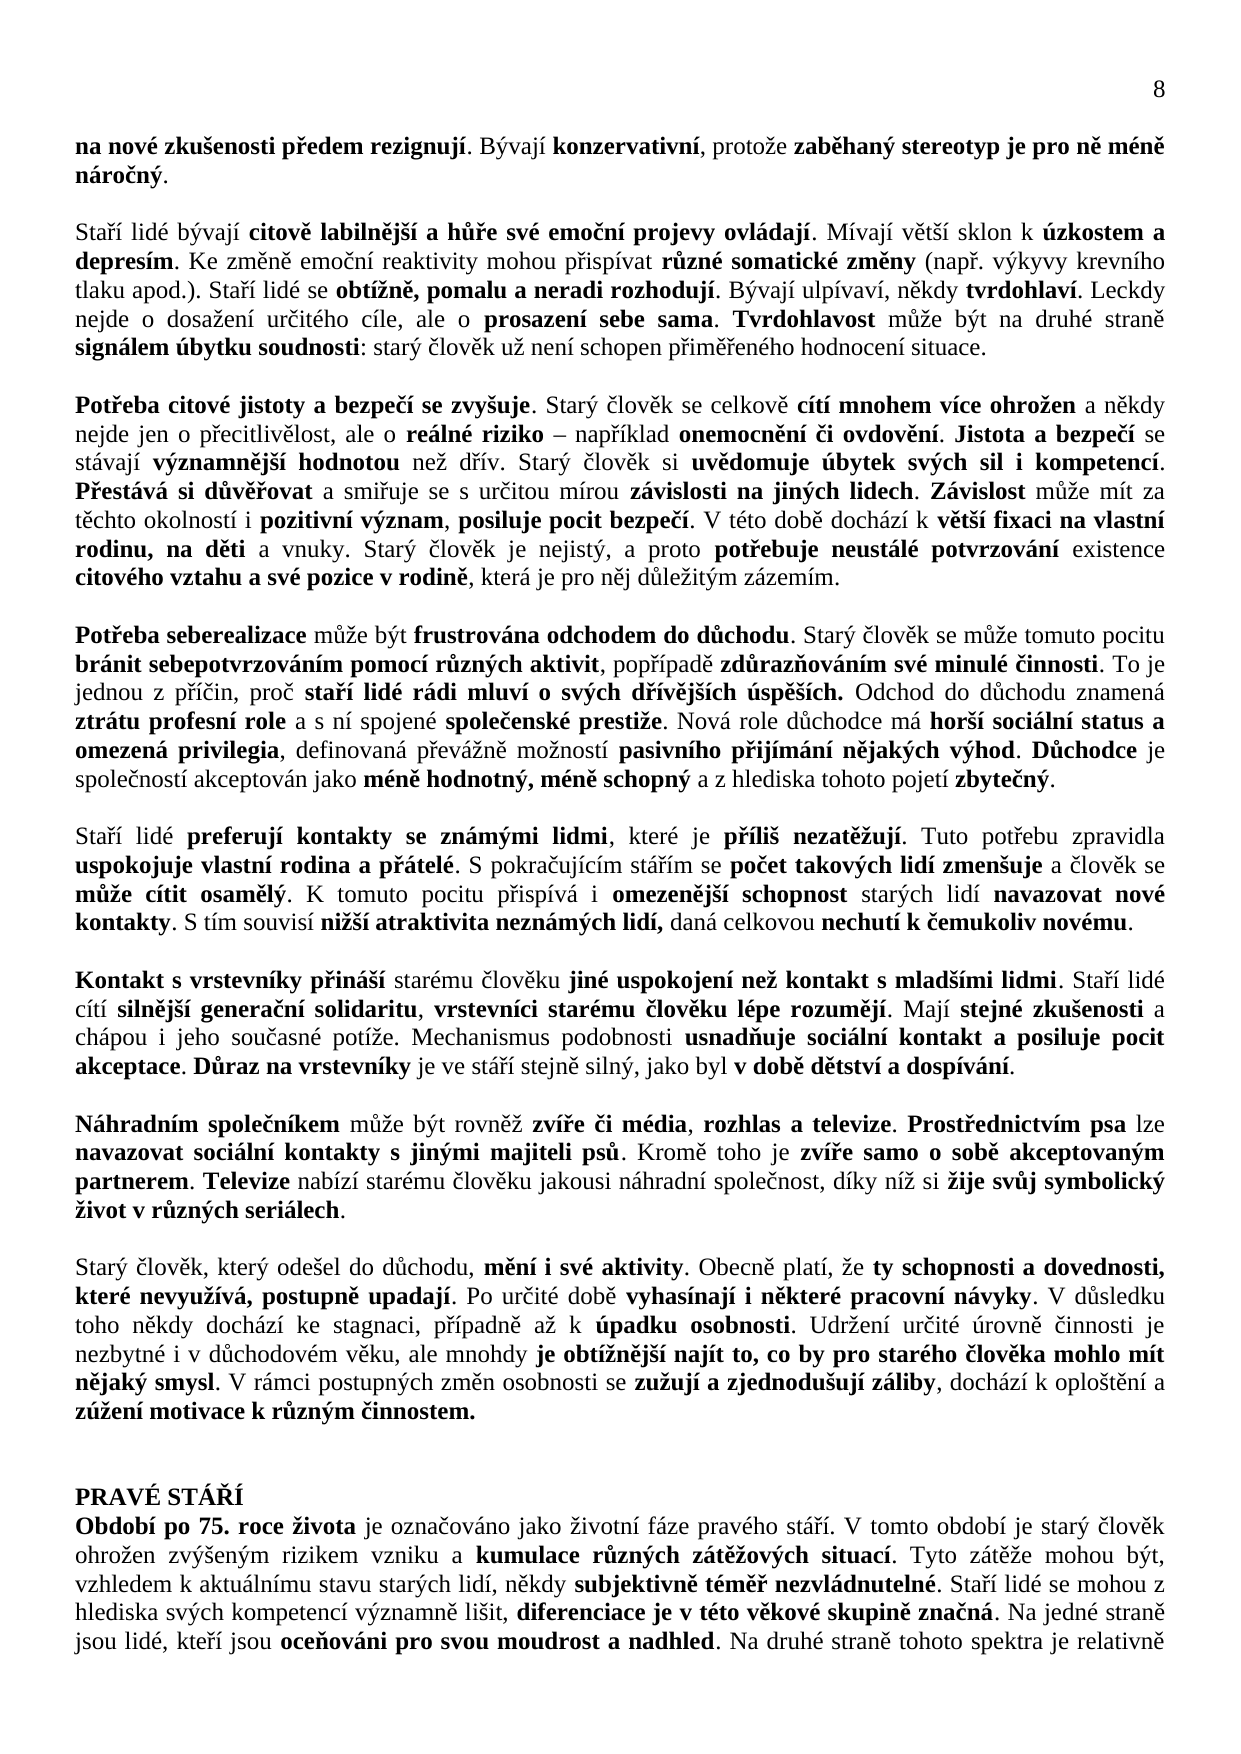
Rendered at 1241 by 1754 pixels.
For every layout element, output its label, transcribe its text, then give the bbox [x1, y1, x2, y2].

text Staří lidé preferují kontakty se známými lidmi, které je příliš nezatěžují. Tuto potřebu zpravidla uspokojuje vlastní rodina a přátelé. S pokračujícím stářím se počet takových lidí zmenšuje a člověk se může cítit osamělý. K tomuto pocitu přispívá i omezenější schopnost starých lidí navazovat nové kontakty. S tím souvisí nižší atraktivita neznámých lidí, daná celkovou nechutí k čemukoliv novému. [75, 821, 1165, 936]
text Staří lidé bývají citově labilnější a hůře své emoční projevy ovládají. Mívají větší sklon k úzkostem a depresím. Ke změně emoční reaktivity mohou přispívat různé somatické změny (např. výkyvy krevního tlaku apod.). Staří lidé se obtížně, pomalu a neradi rozhodují. Bývají ulpívaví, někdy tvrdohlaví. Leckdy nejde o dosažení určitého cíle, ale o prosazení sebe sama. Tvrdohlavost může být na druhé straně signálem úbytku soudnosti: starý člověk už není schopen přiměřeného hodnocení situace. [75, 217, 1165, 361]
text Starý člověk, který odešel do důchodu, mění i své aktivity. Obecně platí, že ty schopnosti a dovednosti, které nevyužívá, postupně upadají. Po určité době vyhasínají i některé pracovní návyky. V důsledku toho někdy dochází ke stagnaci, případně až k úpadku osobnosti. Udržení určité úrovně činnosti je nezbytné i v důchodovém věku, ale mnohdy je obtížnější najít to, co by pro starého člověka mohlo mít nějaký smysl. V rámci postupných změn osobnosti se zužují a zjednodušují záliby, dochází k oploštění a zúžení motivace k různým činnostem. [75, 1252, 1165, 1425]
text Potřeba citové jistoty a bezpečí se zvyšuje. Starý člověk se celkově cítí mnohem více ohrožen a někdy nejde jen o přecitlivělost, ale o reálné riziko – například onemocnění či ovdovění. Jistota a bezpečí se stávají významnější hodnotou než dřív. Starý člověk si uvědomuje úbytek svých sil i kompetencí. Přestává si důvěřovat a smiřuje se s určitou mírou závislosti na jiných lidech. Závislost může mít za těchto okolností i pozitivní význam, posiluje pocit bezpečí. V této době dochází k větší fixaci na vlastní rodinu, na děti a vnuky. Starý člověk je nejistý, a proto potřebuje neustálé potvrzování existence citového vztahu a své pozice v rodině, která je pro něj důležitým zázemím. [75, 390, 1165, 591]
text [75, 1511, 1165, 1655]
text Kontakt s vrstevníky přináší starému člověku jiné uspokojení než kontakt s mladšími lidmi. Staří lidé cítí silnější generační solidaritu, vrstevníci starému člověku lépe rozumějí. Mají stejné zkušenosti a chápou i jeho současné potíže. Mechanismus podobnosti usnadňuje sociální kontakt a posiluje pocit akceptace. Důraz na vrstevníky je ve stáří stejně silný, jako byl v době dětství a dospívání. [75, 965, 1165, 1080]
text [75, 131, 1165, 189]
text Potřeba seberealizace může být frustrována odchodem do důchodu. Starý člověk se může tomuto pocitu bránit sebepotvrzováním pomocí různých aktivit, popřípadě zdůrazňováním své minulé činnosti. To je jednou z příčin, proč staří lidé rádi mluví o svých dřívějších úspěších. Odchod do důchodu znamená ztrátu profesní role a s ní spojené společenské prestiže. Nová role důchodce má horší sociální status a omezená privilegia, definovaná převážně možností pasivního přijímání nějakých výhod. Důchodce je společností akceptován jako méně hodnotný, méně schopný a z hlediska tohoto pojetí zbytečný. [75, 620, 1165, 792]
text PRAVÉ STÁŘÍ [75, 1482, 1165, 1511]
text Náhradním společníkem může být rovněž zvíře či média, rozhlas a televize. Prostřednictvím psa lze navazovat sociální kontakty s jinými majiteli psů. Kromě toho je zvíře samo o sobě akceptovaným partnerem. Televize nabízí starému člověku jakousi náhradní společnost, díky níž si žije svůj symbolický život v různých seriálech. [75, 1109, 1165, 1224]
